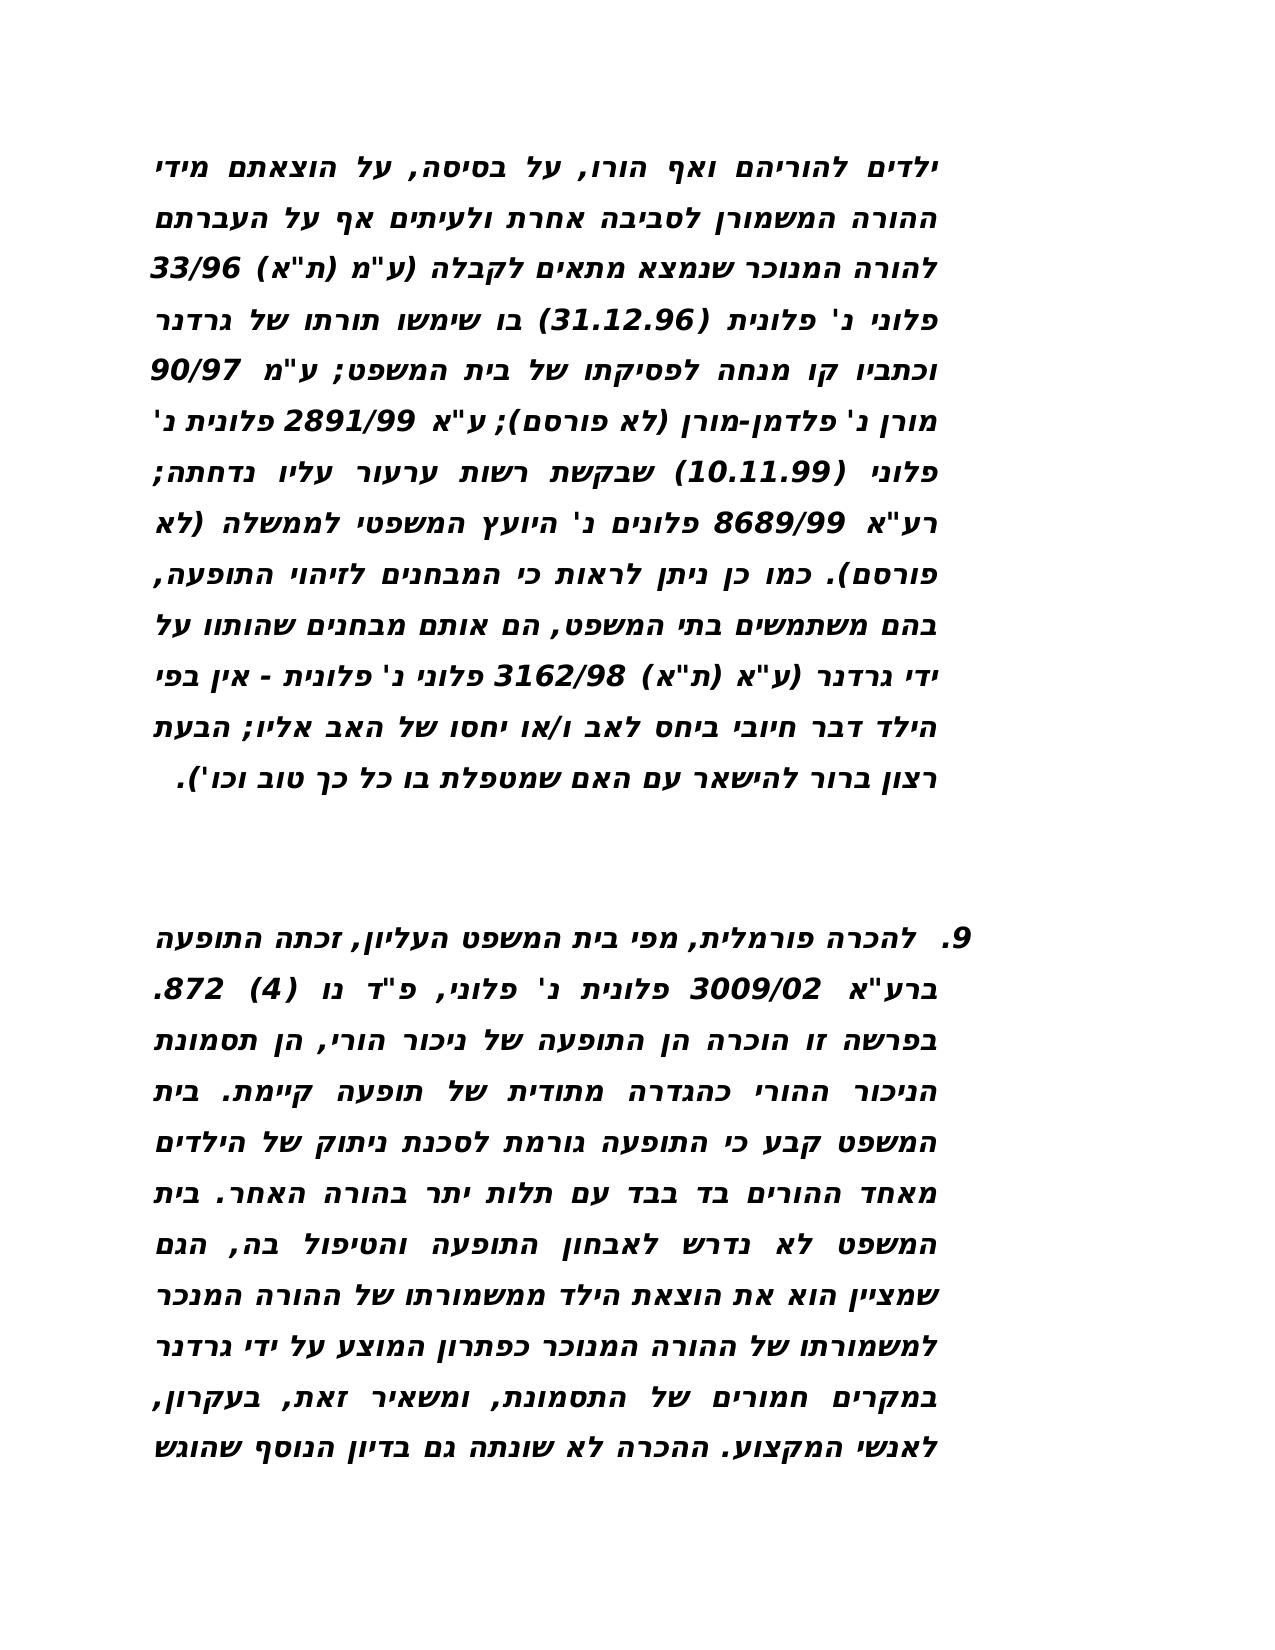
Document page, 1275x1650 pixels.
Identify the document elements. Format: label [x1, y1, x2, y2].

text [150, 921, 975, 1465]
text [150, 150, 975, 795]
